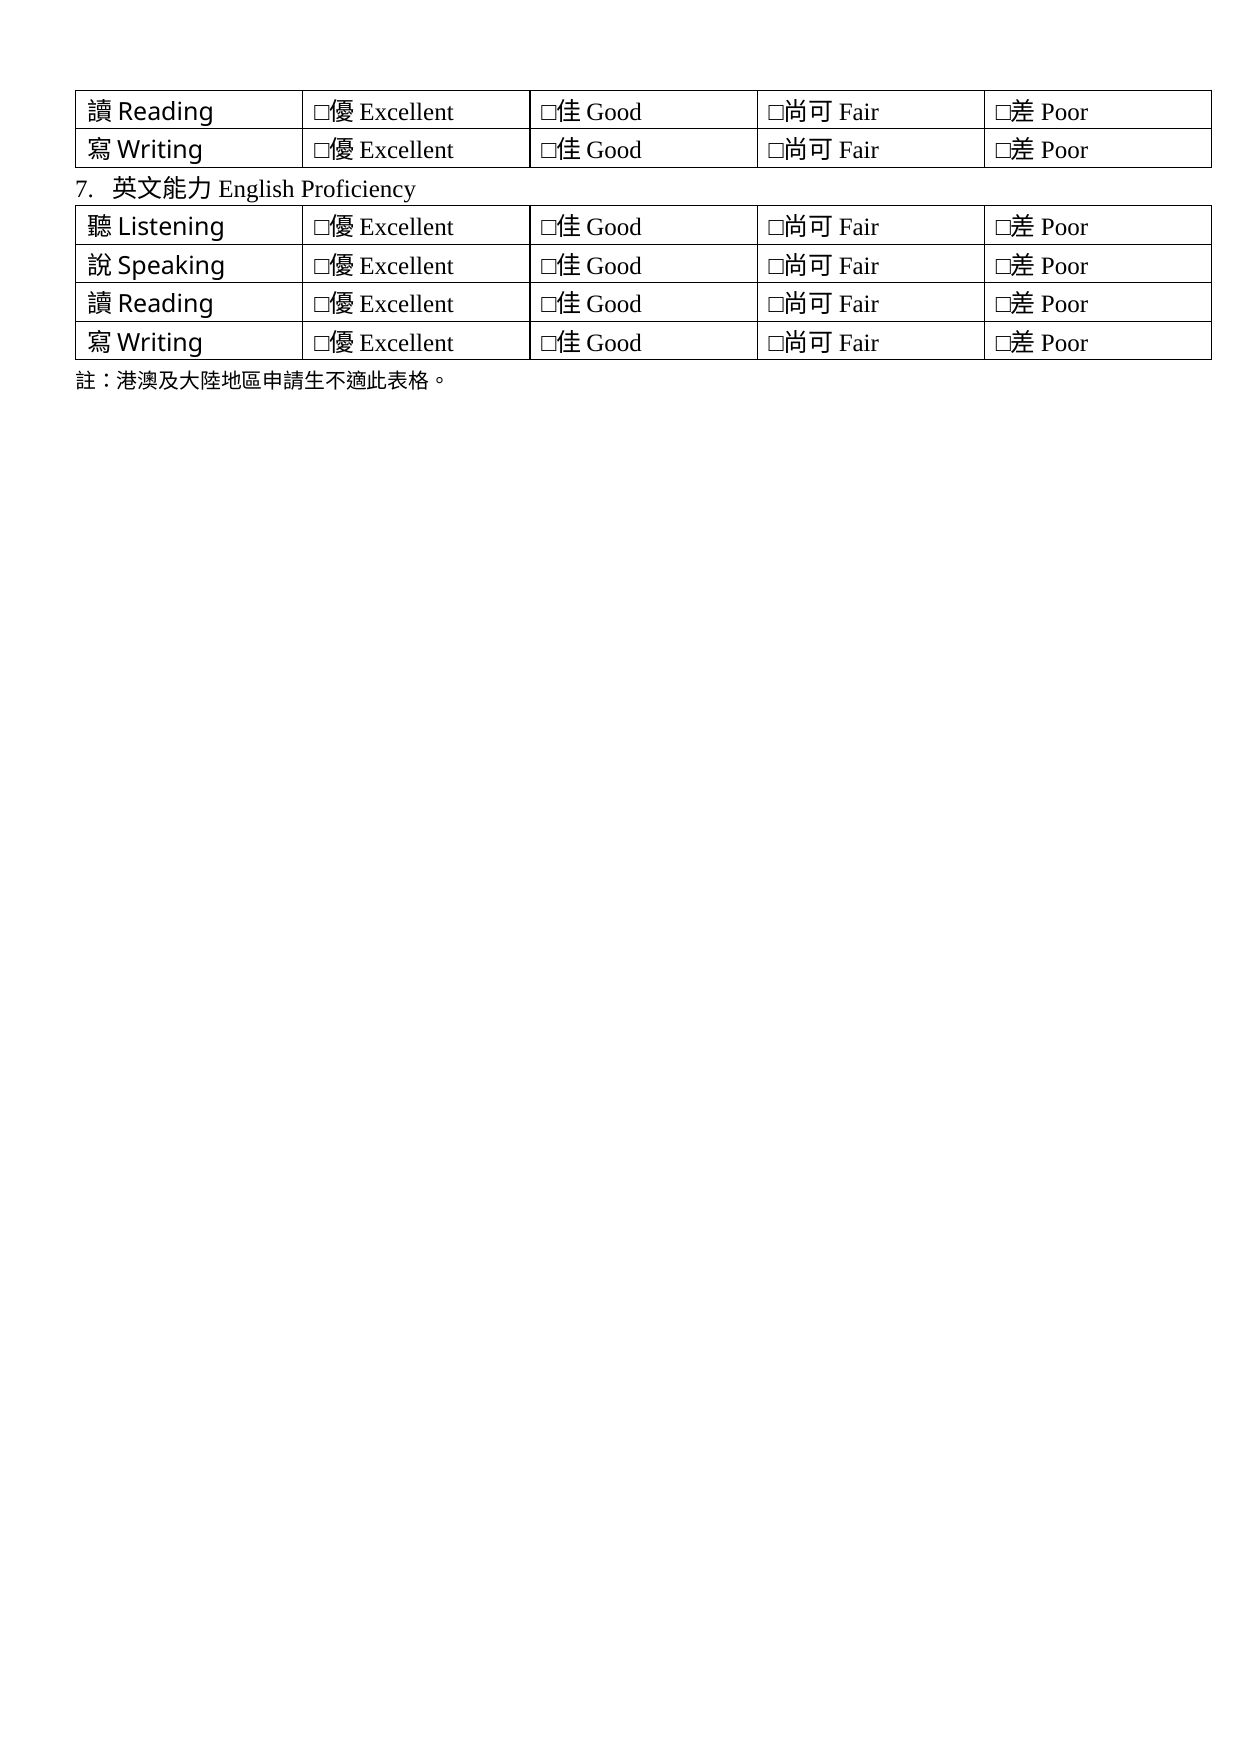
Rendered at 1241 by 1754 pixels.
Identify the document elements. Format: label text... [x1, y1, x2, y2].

table_header 聽 Listening [76, 206, 302, 244]
table_cell □尚可Fair [758, 245, 984, 282]
table_header □差Poor [985, 206, 1211, 244]
table_cell □差Poor [985, 283, 1211, 321]
table_cell 讀 Reading [76, 91, 302, 128]
table_cell □優Excellent [303, 129, 529, 167]
table_cell □尚可Fair [758, 322, 984, 359]
table_cell 讀 Reading [76, 283, 302, 321]
table_cell □佳Good [531, 283, 757, 321]
table_cell □差Poor [985, 245, 1211, 282]
table_header □佳Good [531, 206, 757, 244]
table_cell □差Poor [985, 129, 1211, 167]
table_cell □優Excellent [303, 322, 529, 359]
table_header □尚可Fair [758, 206, 984, 244]
table_cell □優Excellent [303, 283, 529, 321]
table_cell □佳Good [531, 322, 757, 359]
table_cell □尚可Fair [758, 129, 984, 167]
table_cell □佳Good [531, 129, 757, 167]
table_cell □尚可Fair [758, 91, 984, 128]
table_header □優Excellent [303, 206, 529, 244]
table_cell 寫Writing [76, 129, 302, 167]
table_cell □佳Good [531, 91, 757, 128]
table_cell □差Poor [985, 322, 1211, 359]
table_cell □優Excellent [303, 91, 529, 128]
list 英文能力 English Proficiency [75, 168, 1165, 205]
table_cell □尚可Fair [758, 283, 984, 321]
table_cell 寫Writing [76, 322, 302, 359]
table_cell 說 Speaking [76, 245, 302, 282]
table_cell □佳Good [531, 245, 757, 282]
table_cell □優Excellent [303, 245, 529, 282]
table_cell □差Poor [985, 91, 1211, 128]
text 註：港澳及大陸地區申請生不適此表格。 [75, 360, 1165, 398]
